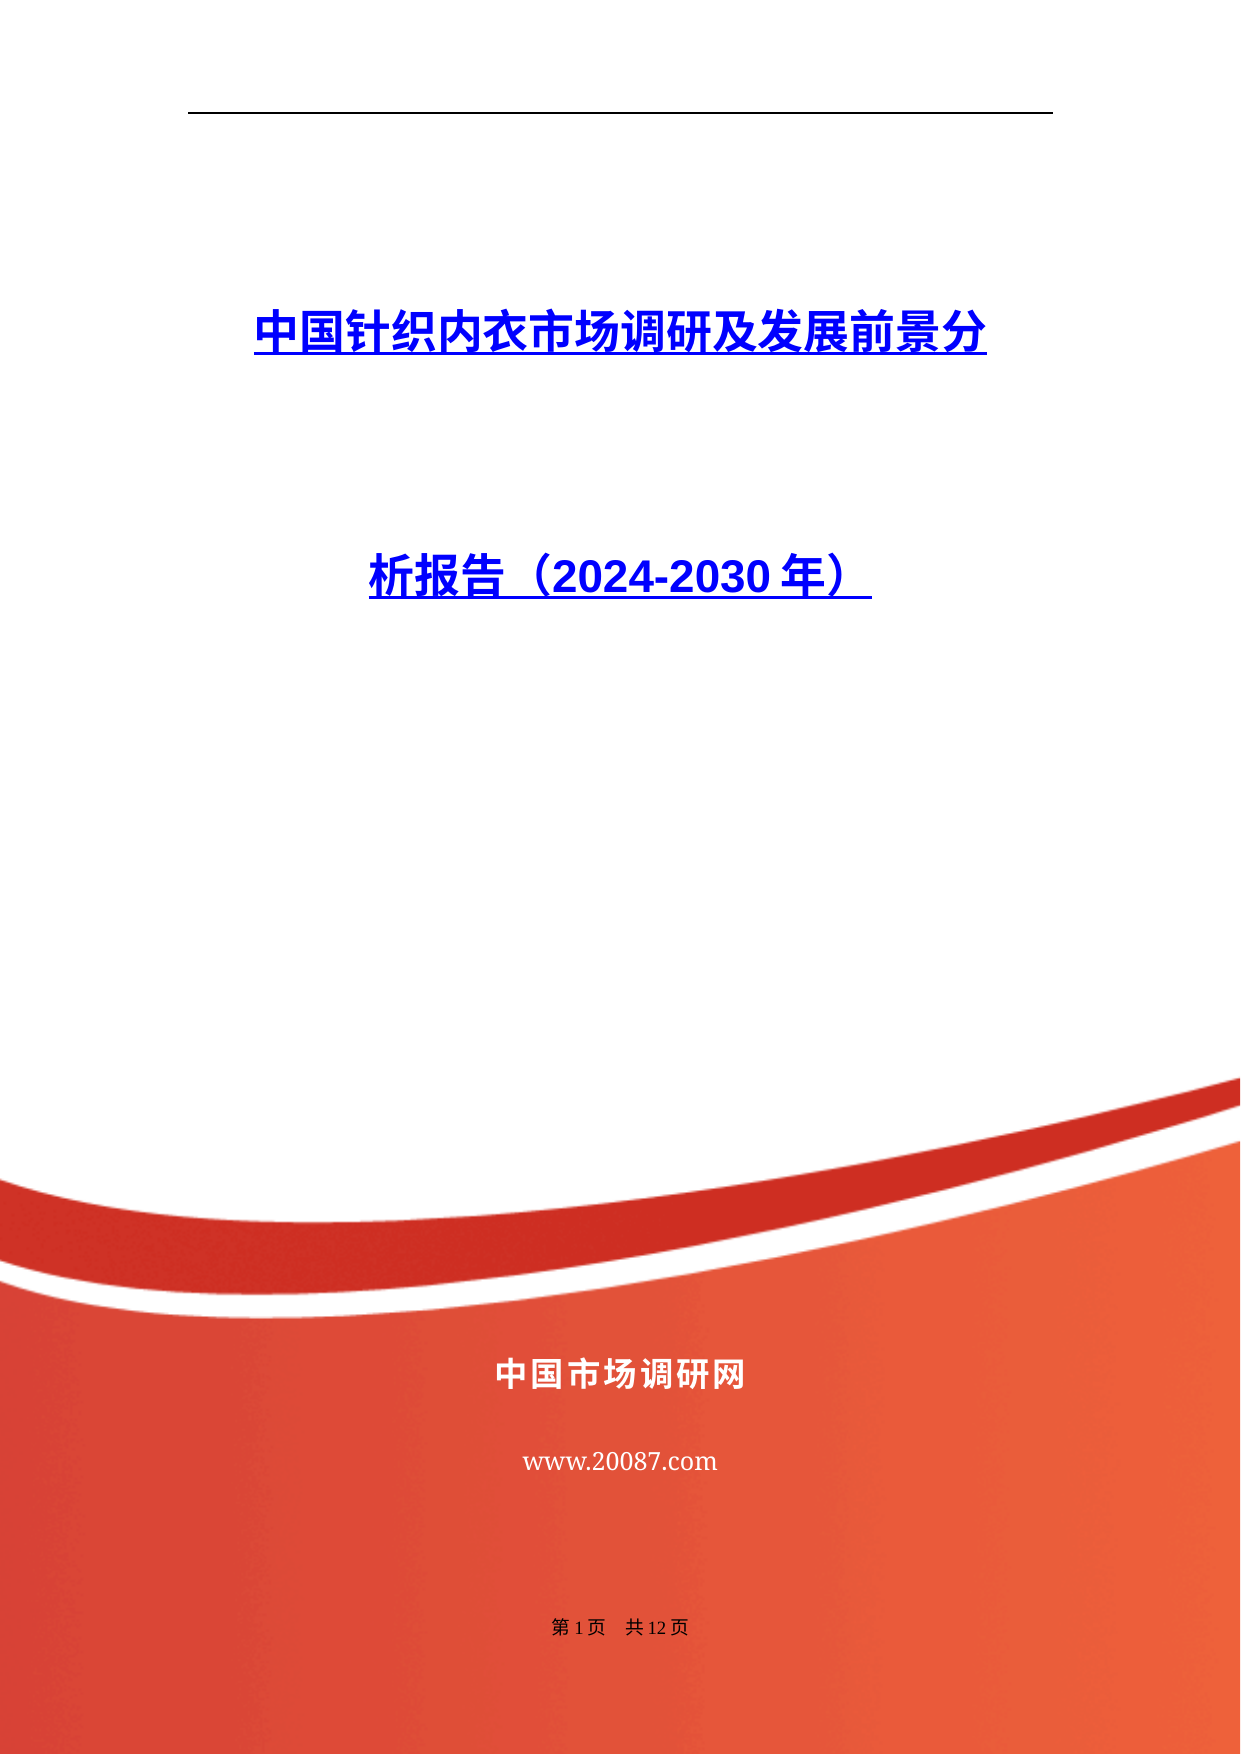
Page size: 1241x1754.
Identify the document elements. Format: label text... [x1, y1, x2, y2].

text www.20087.com [187, 1428, 1053, 1493]
subtitle 中国市场调研网 [187, 1339, 1053, 1404]
table_header 中国针织内衣市场调研及发展前景分析报告（2024-2030年） [188, 207, 1053, 773]
picture [0, 1006, 1241, 1754]
